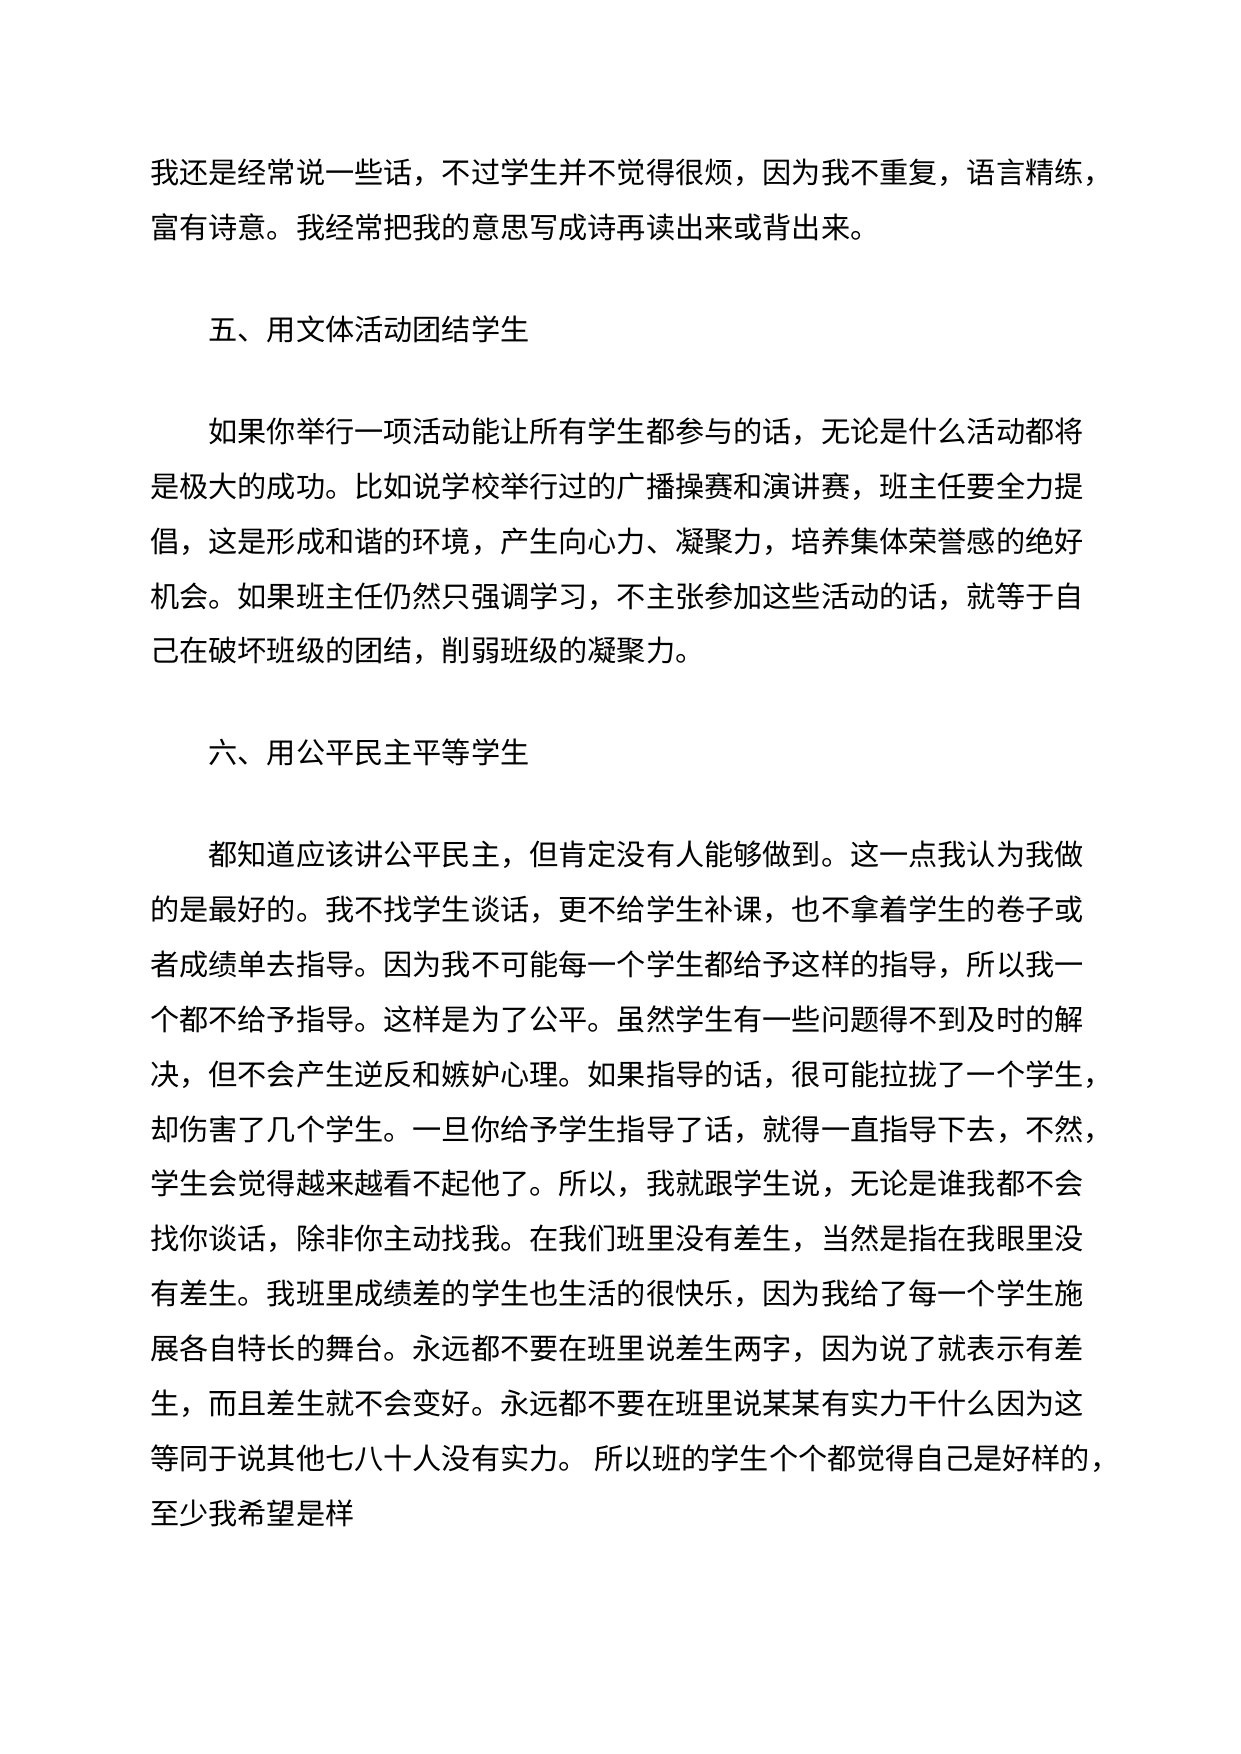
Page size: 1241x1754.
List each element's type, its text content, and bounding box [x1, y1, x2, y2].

text 六、用公平民主平等学生 [150, 730, 1090, 772]
text 如果你举行一项活动能让所有学生都参与的话，无论是什么活动都将是极大的成功。比如说学校举行过的广播操赛和演讲赛，班主任要全力提倡，这是形成和谐的环境，产生向心力、凝聚力，培养集体荣誉感的绝好机会。如果班主任仍然只强调学习，不主张参加这些活动的话，就等于自己在破坏班级的团结，削弱班级的凝聚力。 [150, 408, 1090, 670]
text 五、用文体活动团结学生 [150, 307, 1090, 349]
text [150, 150, 1090, 247]
text 都知道应该讲公平民主，但肯定没有人能够做到。这一点我认为我做的是最好的。我不找学生谈话，更不给学生补课，也不拿着学生的卷子或者成绩单去指导。因为我不可能每一个学生都给予这样的指导，所以我一个都不给予指导。这样是为了公平。虽然学生有一些问题得不到及时的解决，但不会产生逆反和嫉妒心理。如果指导的话，很可能拉拢了一个学生，却伤害了几个学生。一旦你给予学生指导了话，就得一直指导下去，不然，学生会觉得越来越看不起他了。所以，我就跟学生说，无论是谁我都不会找你谈话，除非你主动找我。在我们班里没有差生，当然是指在我眼里没有差生。我班里成绩差的学生也生活的很快乐，因为我给了每一个学生施展各自特长的舞台。永远都不要在班里说差生两字，因为说了就表示有差生，而且差生就不会变好。永远都不要在班里说某某有实力干什么因为这等同于说其他七八十人没有实力。 所以班的学生个个都觉得自己是好样的，至少我希望是样 [150, 832, 1090, 1533]
